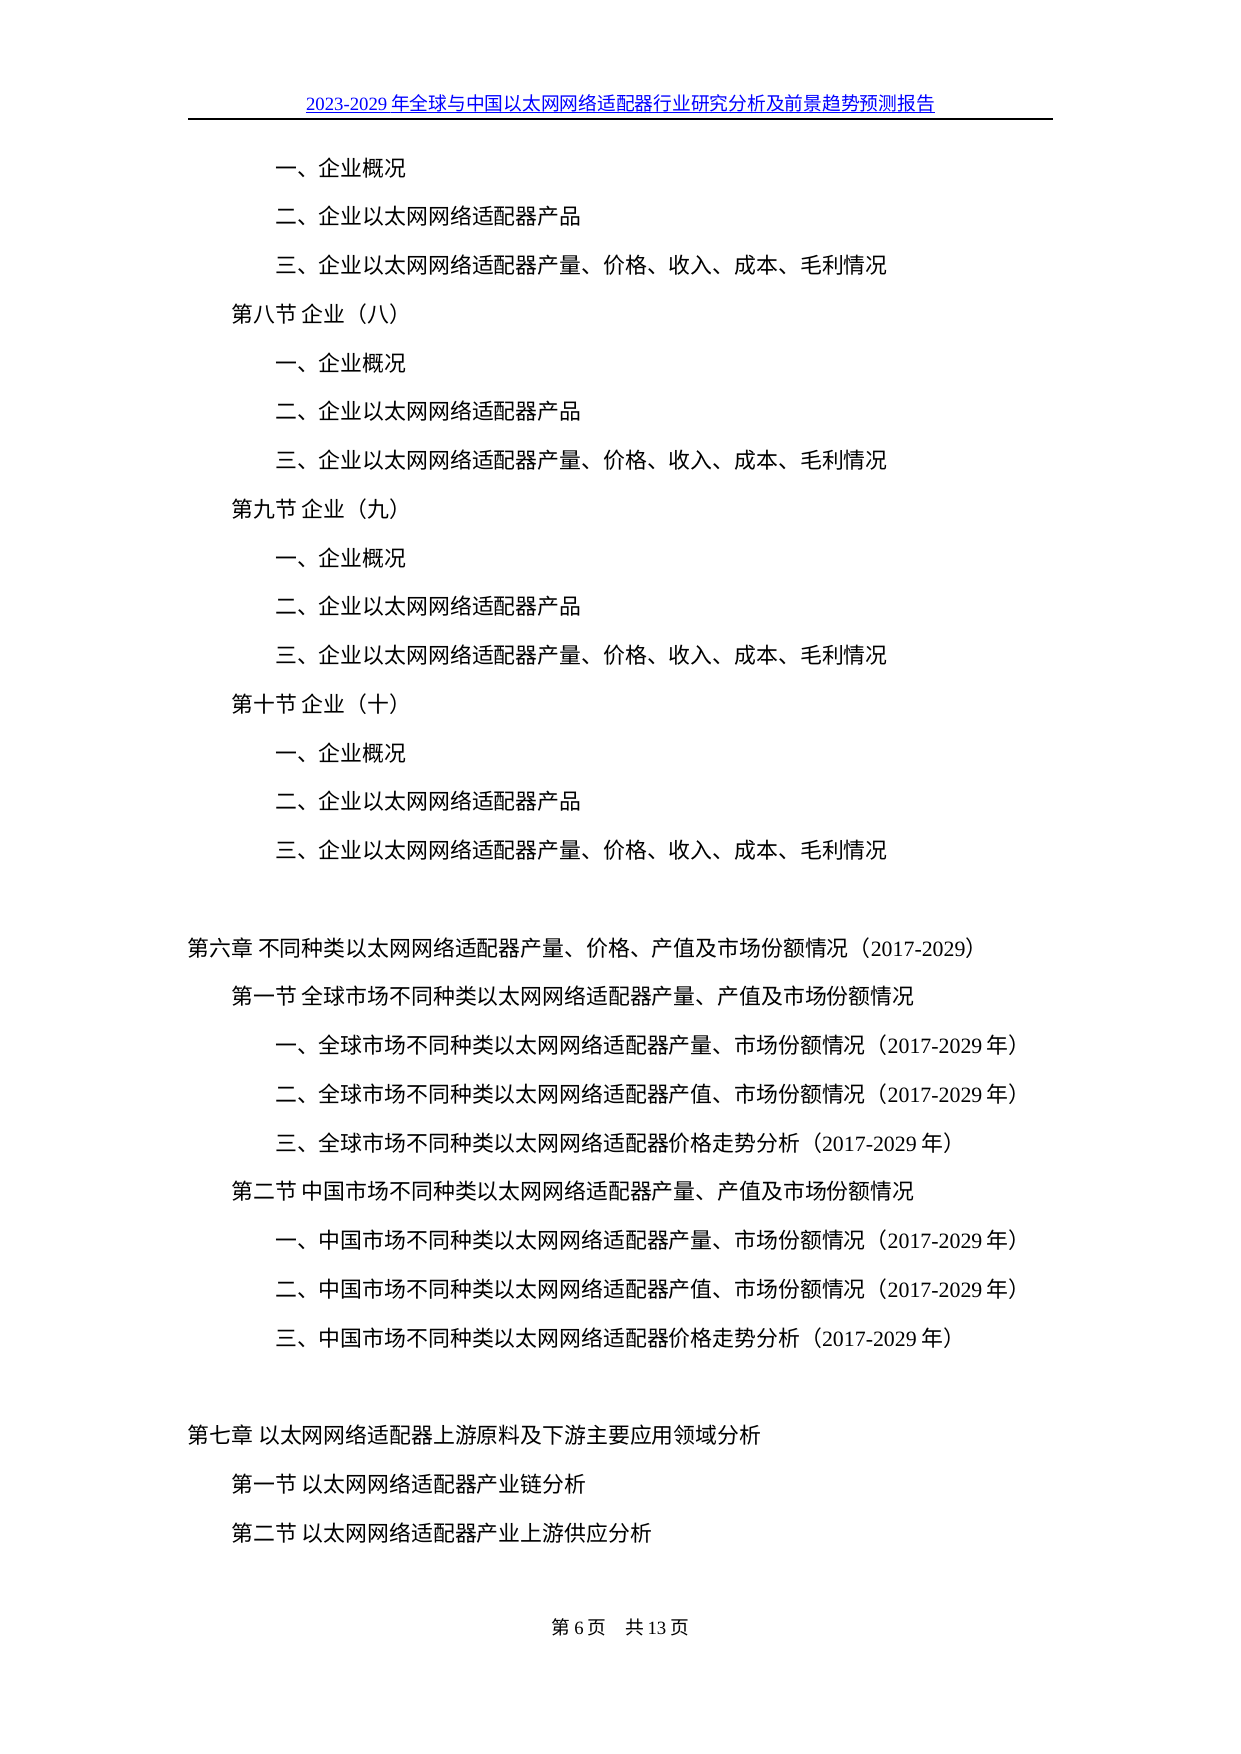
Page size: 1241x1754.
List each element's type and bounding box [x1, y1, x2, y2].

text [187, 150, 1053, 1548]
